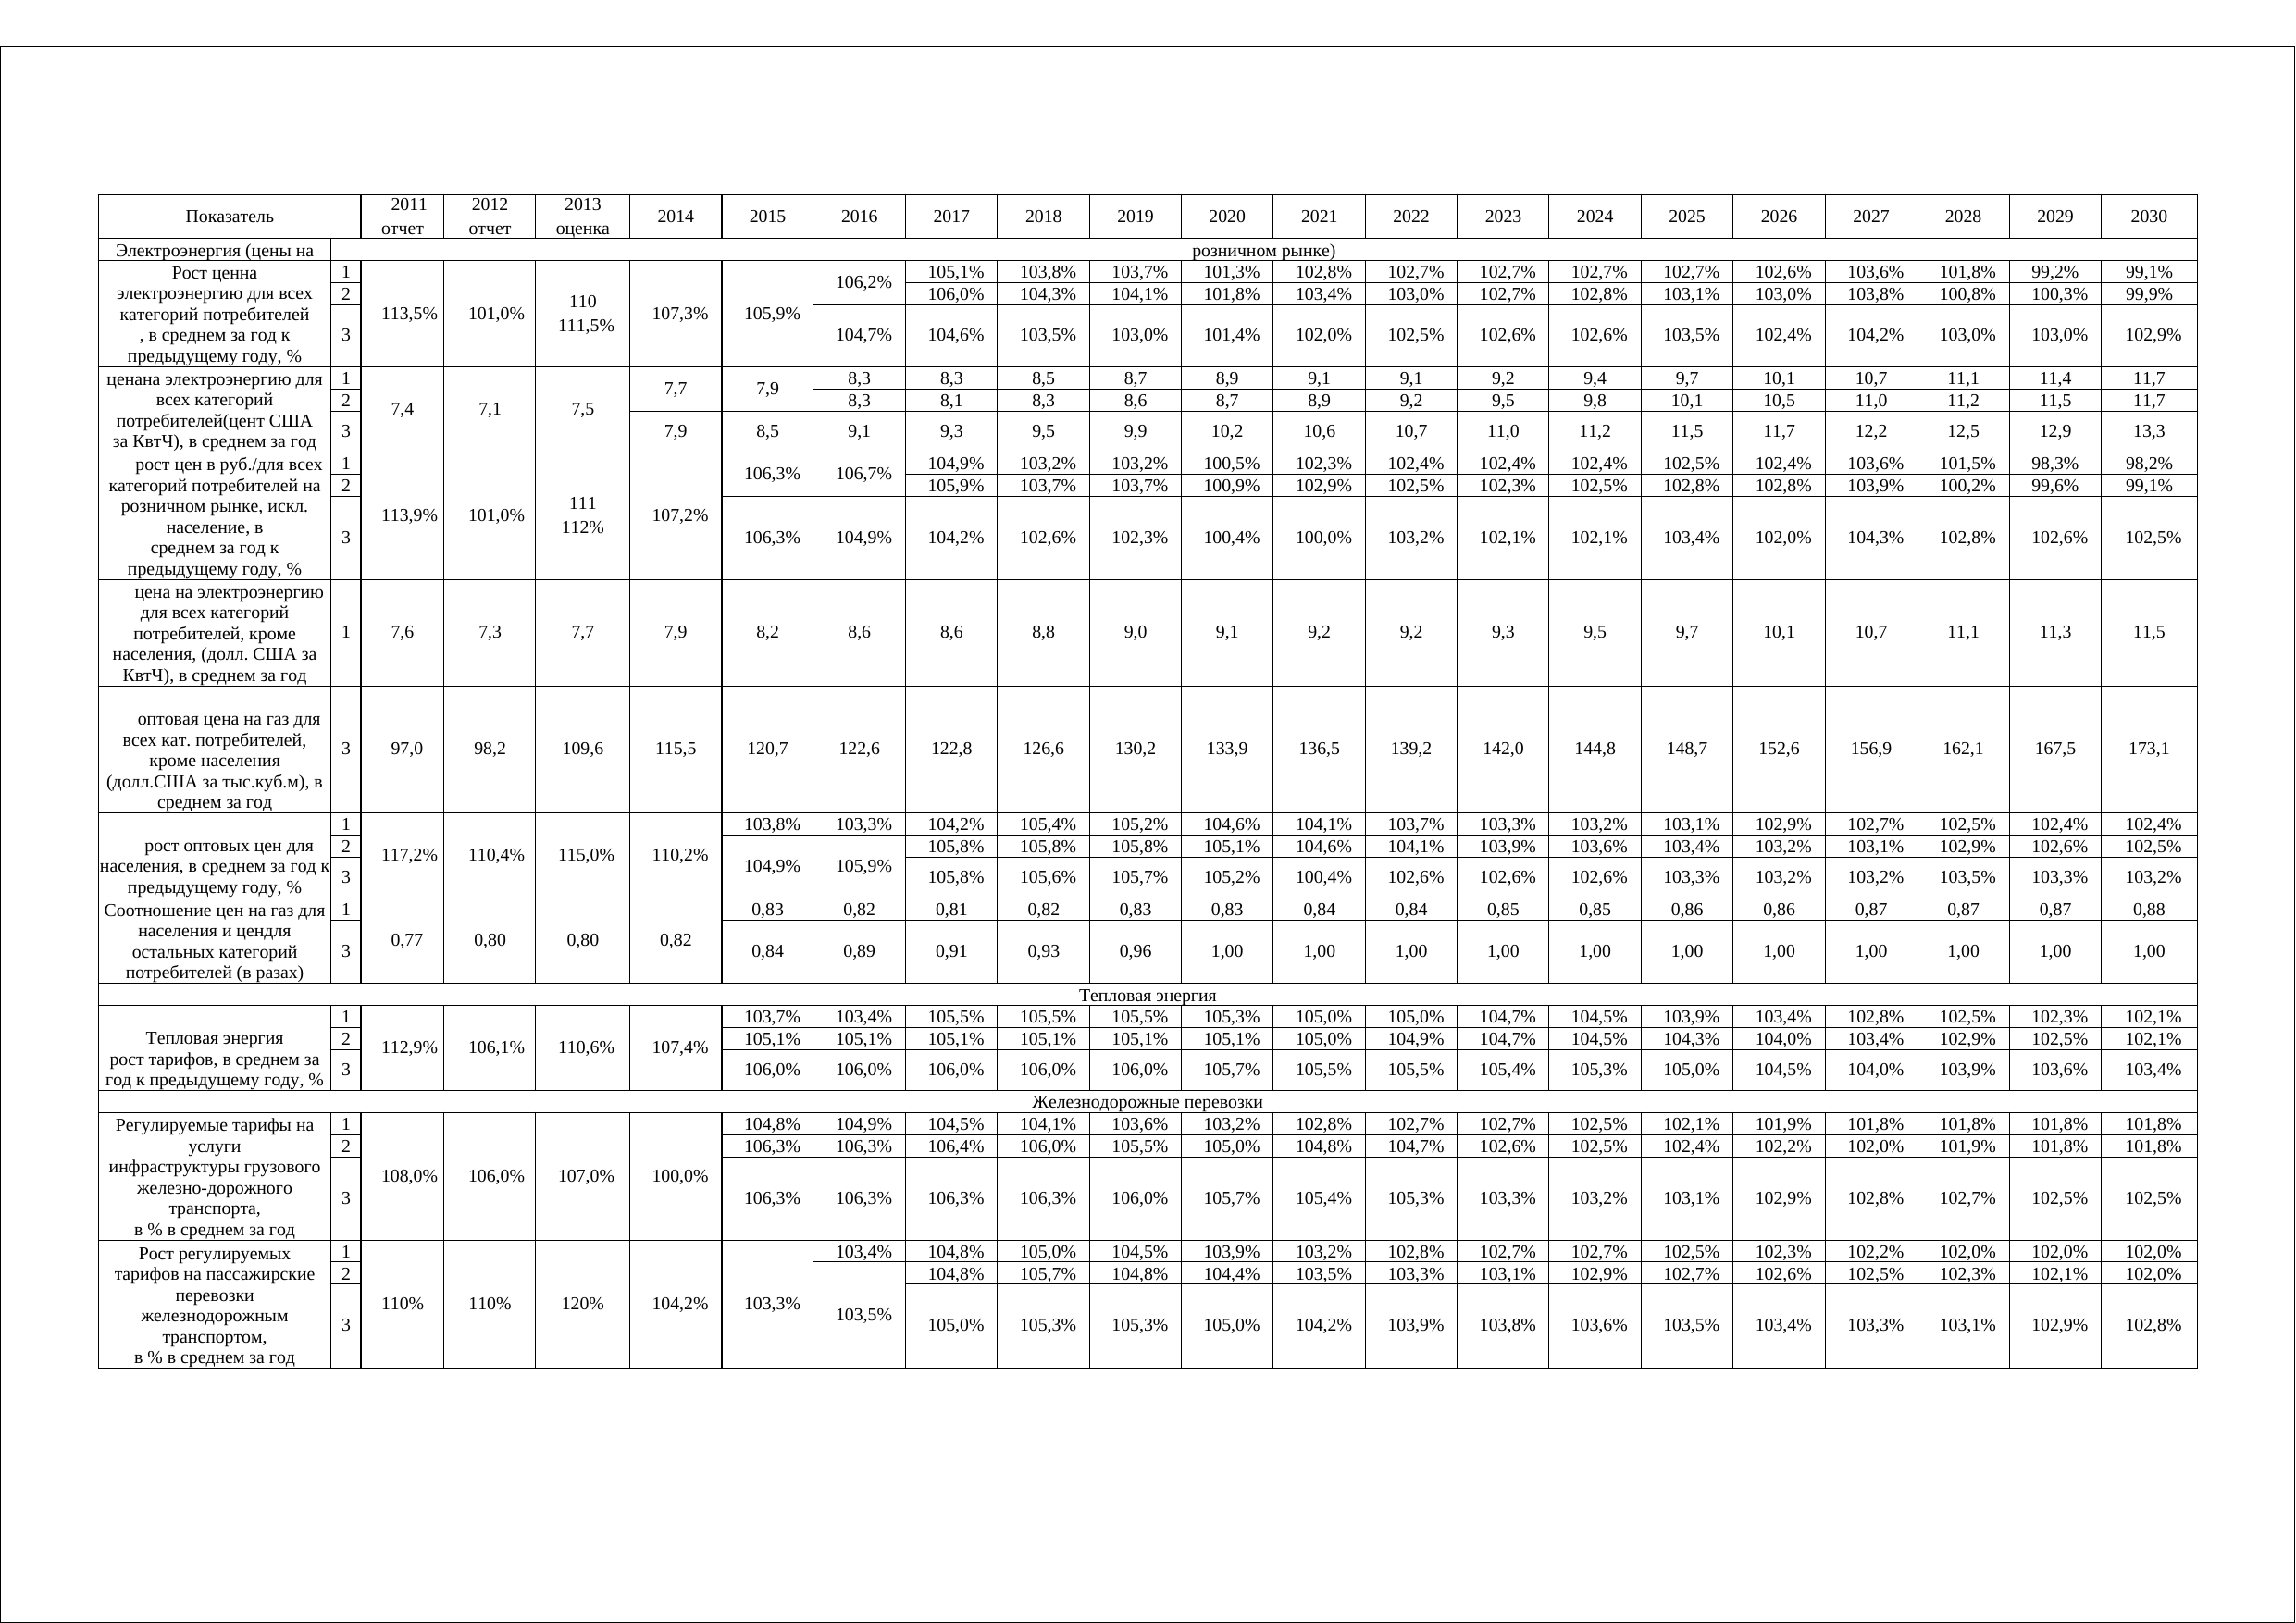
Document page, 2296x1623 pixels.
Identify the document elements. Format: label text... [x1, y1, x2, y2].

table_cell 1 [331, 580, 360, 686]
table_cell 8,5 [723, 412, 813, 452]
table_cell 0,83 [1090, 898, 1181, 919]
table_cell 103,4% [813, 1006, 905, 1026]
table_cell 106,3% [813, 1135, 905, 1156]
table_cell 100,2% [1917, 475, 2009, 496]
table_cell 103,3% [1458, 1158, 1548, 1239]
table_cell 8,7 [1090, 367, 1181, 388]
table_cell 102,5% [1642, 452, 1732, 474]
table_cell 8,6 [906, 580, 997, 686]
table_cell 103,5% [813, 1262, 905, 1368]
table_cell 102,9% [1733, 1158, 1825, 1239]
table_cell 103,9% [1917, 1050, 2009, 1090]
table_cell 103,5% [1642, 1284, 1732, 1368]
table_cell 1,00 [1458, 921, 1548, 983]
table_cell 106,3% [723, 497, 813, 579]
table_cell 105,3% [1182, 1006, 1272, 1026]
table_cell 101,8% [1826, 1113, 1917, 1134]
table_cell 2 [331, 390, 360, 410]
table_cell 103,2% [1733, 858, 1825, 898]
table_cell 99,1% [2102, 261, 2197, 281]
table_cell 0,84 [1366, 898, 1457, 919]
table_cell 9,1 [1182, 580, 1272, 686]
table_cell 1 [331, 1241, 360, 1261]
table_header 2016 [813, 195, 905, 238]
table_cell 103,4% [1733, 1284, 1825, 1368]
table_cell 103,5% [1642, 305, 1732, 366]
table_cell 106,3% [813, 1158, 905, 1239]
table_cell 106,0% [813, 1050, 905, 1090]
table_cell 8,2 [723, 580, 813, 686]
table_cell 103,6% [2010, 1050, 2101, 1090]
table_cell 100,9% [1182, 475, 1272, 496]
table_cell 105,9% [723, 261, 813, 366]
table_cell 105,8% [998, 836, 1089, 857]
table_cell 103,7% [1090, 261, 1181, 281]
table_cell 102,5% [1549, 1113, 1641, 1134]
table_cell 7,1 [444, 367, 535, 452]
table_header 2027 [1826, 195, 1917, 238]
table_cell 103,9% [1366, 1284, 1457, 1368]
table_cell 102,7% [1366, 1113, 1457, 1134]
table_cell 120,7 [723, 687, 813, 812]
table_cell 102,1% [1642, 1113, 1732, 1134]
table_cell 8,3 [998, 390, 1089, 410]
table_cell 0,83 [723, 898, 813, 919]
table_cell 9,7 [1642, 367, 1732, 388]
table_cell 105,1% [906, 1028, 997, 1048]
table_cell 1,00 [1273, 921, 1365, 983]
table_cell 152,6 [1733, 687, 1825, 812]
table_cell 102,4% [1458, 452, 1548, 474]
table_cell 102,9% [2010, 1284, 2101, 1368]
table_cell 103,6% [1549, 836, 1641, 857]
table_cell 0,84 [1273, 898, 1365, 919]
table_cell 2 [331, 1135, 360, 1156]
table_cell 106,0% [1090, 1050, 1181, 1090]
table_cell 101,8% [2010, 1135, 2101, 1156]
table_cell 9,1 [813, 412, 905, 452]
table_cell 9,5 [998, 412, 1089, 452]
table_cell 11,2 [1549, 412, 1641, 452]
table_cell 103,4% [1273, 283, 1365, 304]
table_cell 1,00 [1733, 921, 1825, 983]
table_cell 104,3% [998, 283, 1089, 304]
table_cell 102,5% [1917, 813, 2009, 835]
table_cell 106,0% [906, 283, 997, 304]
table_cell 11,7 [2102, 367, 2197, 388]
table_cell 8,1 [906, 390, 997, 410]
table_cell 9,8 [1549, 390, 1641, 410]
table_cell 103,2% [1733, 836, 1825, 857]
table_cell 106,3% [723, 1158, 813, 1239]
table_cell 103,6% [1826, 261, 1917, 281]
table_cell 12,2 [1826, 412, 1917, 452]
table_cell 102,5% [1826, 1262, 1917, 1283]
table_cell 104,7% [813, 305, 905, 366]
table_cell 106,0% [1090, 1158, 1181, 1239]
table_cell 104,9% [813, 1113, 905, 1134]
table_cell 105,4% [1458, 1050, 1548, 1090]
table_cell 104,5% [1549, 1006, 1641, 1026]
table_cell 106,3% [998, 1158, 1089, 1239]
table_cell 103,7% [998, 475, 1089, 496]
table_cell 8,6 [813, 580, 905, 686]
table_cell 113,9% [362, 452, 443, 579]
table_cell 106,0% [906, 1050, 997, 1090]
table_cell 103,2% [1273, 1241, 1365, 1261]
table_cell 106,0% [444, 1113, 535, 1239]
table_cell 103,1% [1458, 1262, 1548, 1283]
table_cell 103,5% [1917, 858, 2009, 898]
table_cell 110,6% [536, 1006, 629, 1090]
table_cell 100,0% [1273, 497, 1365, 579]
table_cell 109,6 [536, 687, 629, 812]
table_cell 102,9% [2102, 305, 2197, 366]
table_cell 102,7% [1458, 1241, 1548, 1261]
table_header 2019 [1090, 195, 1181, 238]
table_cell 105,1% [1182, 836, 1272, 857]
table_cell 1 [331, 367, 360, 388]
table_cell 122,8 [906, 687, 997, 812]
table_cell 102,0% [2010, 1241, 2101, 1261]
table_cell 3 [331, 687, 360, 812]
table_header 2014 [630, 195, 721, 238]
table_cell 100,0% [630, 1113, 721, 1239]
table_cell 105,0% [1182, 1135, 1272, 1156]
table_cell 104,1% [1366, 836, 1457, 857]
table_cell 2 [331, 475, 360, 496]
table_cell 0,82 [813, 898, 905, 919]
table_cell 105,5% [906, 1006, 997, 1026]
table_header 2023 [1458, 195, 1548, 238]
table_cell 0,80 [536, 898, 629, 983]
table_cell 105,1% [998, 1028, 1089, 1048]
table_cell 104,9% [813, 497, 905, 579]
table_cell 102,6% [1733, 261, 1825, 281]
table_cell 7,7 [536, 580, 629, 686]
table_header 2015 [723, 195, 813, 238]
table_cell 102,8% [1549, 283, 1641, 304]
table_cell 1 [331, 898, 360, 919]
table_cell 104,1% [998, 1113, 1089, 1134]
table_cell 7,9 [723, 367, 813, 410]
table_cell 106,0% [998, 1050, 1089, 1090]
table_cell 105,0% [906, 1284, 997, 1368]
table_cell 162,1 [1917, 687, 2009, 812]
table_cell 105,7% [1182, 1158, 1272, 1239]
table_cell 9,2 [1273, 580, 1365, 686]
table_cell 1,00 [1642, 921, 1732, 983]
table_cell 105,4% [998, 813, 1089, 835]
table_cell 103,7% [723, 1006, 813, 1026]
table_cell 103,9% [1458, 836, 1548, 857]
table_cell 117,2% [362, 813, 443, 898]
table_cell 103,4% [2102, 1050, 2197, 1090]
table_cell 103,3% [2010, 858, 2101, 898]
table_cell 7,6 [362, 580, 443, 686]
table_header 2029 [2010, 195, 2101, 238]
table_cell Рост ценна электроэнергию для всех категорий потребителей , в среднем за год к предыдущему году, % [99, 261, 330, 366]
table_cell 105,5% [1366, 1050, 1457, 1090]
table_cell 105,8% [1090, 836, 1181, 857]
table_cell 102,2% [1826, 1241, 1917, 1261]
table_cell 102,7% [1642, 261, 1732, 281]
table_header 2030 [2102, 195, 2197, 238]
table_cell 1 [331, 1006, 360, 1026]
table_cell 9,2 [1366, 390, 1457, 410]
table_cell 103,6% [1826, 452, 1917, 474]
table_cell 11,5 [1642, 412, 1732, 452]
table_cell 106,7% [813, 452, 905, 496]
table_cell 2 [331, 283, 360, 304]
table_cell 100,5% [1182, 452, 1272, 474]
table_cell 103,6% [1549, 1284, 1641, 1368]
table_cell 102,6% [1458, 1135, 1548, 1156]
table_cell 104,8% [1090, 1262, 1181, 1283]
table_cell 11,5 [2102, 580, 2197, 686]
table_header Показатель [99, 195, 360, 238]
table_cell 11,1 [1917, 367, 2009, 388]
table_cell 113,5% [362, 261, 443, 366]
table_cell 1 [331, 813, 360, 835]
table_cell 2 [331, 1028, 360, 1048]
table_header 2012 отчет [444, 195, 535, 238]
table_cell 97,0 [362, 687, 443, 812]
table_cell 102,9% [1917, 1028, 2009, 1048]
table_cell 104,3% [1642, 1028, 1732, 1048]
table_cell 104,1% [1273, 813, 1365, 835]
table_cell 0,83 [1182, 898, 1272, 919]
table_cell 0,81 [906, 898, 997, 919]
table_cell 105,4% [1273, 1158, 1365, 1239]
table_cell 104,2% [1273, 1284, 1365, 1368]
table_cell 9,5 [1458, 390, 1548, 410]
table_cell розничном рынке) [331, 239, 2197, 260]
table_cell 105,8% [906, 836, 997, 857]
table_cell 101,3% [1182, 261, 1272, 281]
table_cell 3 [331, 412, 360, 452]
table_cell 102,4% [2102, 813, 2197, 835]
table_cell 102,6% [2010, 497, 2101, 579]
table_cell 1,00 [1549, 921, 1641, 983]
table_cell 102,8% [1826, 1158, 1917, 1239]
table_cell 9,2 [1366, 580, 1457, 686]
table_cell 102,8% [1273, 1113, 1365, 1134]
table_cell 130,2 [1090, 687, 1181, 812]
table_cell 99,1% [2102, 475, 2197, 496]
table_cell 110% [444, 1241, 535, 1368]
table_cell 110,4% [444, 813, 535, 898]
table_cell 106,3% [906, 1158, 997, 1239]
table_cell 1,00 [2102, 921, 2197, 983]
table_cell 3 [331, 858, 360, 898]
table_cell 13,3 [2102, 412, 2197, 452]
table_header 2021 [1273, 195, 1365, 238]
table_cell 104,2% [906, 813, 997, 835]
table_cell 10,1 [1642, 390, 1732, 410]
table_header 2022 [1366, 195, 1457, 238]
table_cell 9,1 [1366, 367, 1457, 388]
table_cell 105,8% [906, 858, 997, 898]
table_cell рост оптовых цен для населения, в среднем за год к предыдущему году, % [99, 813, 330, 898]
table_cell 11,3 [2010, 580, 2101, 686]
table_cell 98,2% [2102, 452, 2197, 474]
table_cell 103,3% [1458, 813, 1548, 835]
table_cell 102,5% [2010, 1028, 2101, 1048]
table_cell 103,9% [1182, 1241, 1272, 1261]
table_cell 103,4% [1733, 1006, 1825, 1026]
table_cell 142,0 [1458, 687, 1548, 812]
table_cell 105,7% [998, 1262, 1089, 1283]
table_cell 9,2 [1458, 367, 1548, 388]
table_cell 9,5 [1549, 580, 1641, 686]
table_cell 9,9 [1090, 412, 1181, 452]
table_cell 11,5 [2010, 390, 2101, 410]
table_header 2028 [1917, 195, 2009, 238]
table_cell 103,0% [1917, 305, 2009, 366]
table_cell 7,9 [630, 580, 721, 686]
table_cell 7,3 [444, 580, 535, 686]
table_cell 8,3 [813, 390, 905, 410]
table_cell 102,0% [1273, 305, 1365, 366]
table_cell 100,8% [1917, 283, 2009, 304]
table_cell 12,9 [2010, 412, 2101, 452]
table_cell 98,2 [444, 687, 535, 812]
table_cell 105,2% [1182, 858, 1272, 898]
table_cell 104,5% [1549, 1028, 1641, 1048]
table_cell 0,93 [998, 921, 1089, 983]
table_cell 8,6 [1090, 390, 1181, 410]
table_cell 102,4% [1549, 452, 1641, 474]
table_cell 103,2% [1826, 858, 1917, 898]
table_cell 105,1% [906, 261, 997, 281]
table_header 2013 оценка [536, 195, 629, 238]
table_cell 1 [331, 261, 360, 281]
table_cell 99,2% [2010, 261, 2101, 281]
table_cell 102,8% [1642, 475, 1732, 496]
table_cell 11,7 [1733, 412, 1825, 452]
table_cell 100,4% [1182, 497, 1272, 579]
table_cell 11,7 [2102, 390, 2197, 410]
table_cell 1,00 [1182, 921, 1272, 983]
table_cell 102,0% [1733, 497, 1825, 579]
table_cell 105,1% [723, 1028, 813, 1048]
table_cell 3 [331, 1050, 360, 1090]
table_cell 8,9 [1273, 390, 1365, 410]
table_cell 101,0% [444, 452, 535, 579]
table_cell 102,4% [1733, 305, 1825, 366]
table_cell 10,1 [1733, 580, 1825, 686]
table_cell 102,9% [1917, 836, 2009, 857]
table_cell 103,5% [1273, 1262, 1365, 1283]
table_cell 102,7% [1458, 261, 1548, 281]
table_cell 102,1% [2102, 1028, 2197, 1048]
table_cell 0,89 [813, 921, 905, 983]
table_cell 148,7 [1642, 687, 1732, 812]
table_cell 102,8% [2102, 1284, 2197, 1368]
table_cell 105,0% [1273, 1006, 1365, 1026]
table_cell 106,3% [723, 1135, 813, 1156]
table_cell 105,5% [1273, 1050, 1365, 1090]
table_cell 10,2 [1182, 412, 1272, 452]
table_cell 102,7% [1826, 813, 1917, 835]
table_cell 0,88 [2102, 898, 2197, 919]
table_cell 104,6% [906, 305, 997, 366]
table_header 2025 [1642, 195, 1732, 238]
table_cell оптовая цена на газ для всех кат. потребителей, кроме населения (долл.США за тыс.куб.м), в среднем за год [99, 687, 330, 812]
table_cell 105,1% [1090, 1028, 1181, 1048]
table_header 2024 [1549, 195, 1641, 238]
table_cell 11,0 [1458, 412, 1548, 452]
table_cell 102,0% [2102, 1262, 2197, 1283]
table_cell 103,2% [2102, 858, 2197, 898]
table_cell 8,7 [1182, 390, 1272, 410]
table_cell 104,6% [1273, 836, 1365, 857]
table_cell Соотношение цен на газ для населения и цендля остальных категорий потребителей (в разах) [99, 898, 330, 983]
table_cell 104,0% [1733, 1028, 1825, 1048]
table_cell 3 [331, 921, 360, 983]
table_cell 104,7% [1366, 1135, 1457, 1156]
table_cell 105,9% [906, 475, 997, 496]
table_cell 103,8% [998, 261, 1089, 281]
table_cell 103,7% [1366, 813, 1457, 835]
table_cell 103,9% [1826, 475, 1917, 496]
table_cell 0,96 [1090, 921, 1181, 983]
table_cell 0,86 [1642, 898, 1732, 919]
table_cell 106,2% [813, 261, 905, 304]
table_cell 105,6% [998, 858, 1089, 898]
table_cell 104,9% [1366, 1028, 1457, 1048]
table_cell 8,3 [906, 367, 997, 388]
table_cell 11,1 [1917, 580, 2009, 686]
table_cell 105,5% [1090, 1006, 1181, 1026]
table_cell 103,2% [1366, 497, 1457, 579]
table_cell 103,3% [723, 1241, 813, 1368]
table_cell 9,3 [1458, 580, 1548, 686]
table_cell 103,8% [1826, 283, 1917, 304]
table_cell 2 [331, 1262, 360, 1283]
table_cell 103,5% [998, 305, 1089, 366]
table_cell 105,0% [998, 1241, 1089, 1261]
table_cell 103,0% [1366, 283, 1457, 304]
table_cell Железнодорожные перевозки [99, 1091, 2197, 1112]
table_cell 103,2% [1549, 813, 1641, 835]
table_cell 105,3% [998, 1284, 1089, 1368]
table_cell 0,85 [1458, 898, 1548, 919]
table_cell 103,0% [2010, 305, 2101, 366]
table_cell 103,1% [1642, 1158, 1732, 1239]
table_cell 101,9% [1917, 1135, 2009, 1156]
table_cell 11,0 [1826, 390, 1917, 410]
table_cell 104,1% [1090, 283, 1181, 304]
table_cell 7,7 [630, 367, 721, 410]
table_cell 104,3% [1826, 497, 1917, 579]
table_cell 102,3% [1458, 475, 1548, 496]
table_cell 105,9% [813, 836, 905, 898]
table_cell 103,2% [998, 452, 1089, 474]
table_cell 105,3% [1366, 1158, 1457, 1239]
table_cell 102,8% [1917, 497, 2009, 579]
table_cell 106,1% [444, 1006, 535, 1090]
table_cell 10,7 [1366, 412, 1457, 452]
table_cell 1,00 [2010, 921, 2101, 983]
table_cell 110,2% [630, 813, 721, 898]
table_cell 111 112% [536, 452, 629, 579]
table_cell 100,4% [1273, 858, 1365, 898]
table_cell 105,5% [998, 1006, 1089, 1026]
table_cell 0,87 [2010, 898, 2101, 919]
table_cell 106,0% [723, 1050, 813, 1090]
table_cell 102,5% [1642, 1241, 1732, 1261]
table_cell 104,7% [1458, 1028, 1548, 1048]
table_cell 107,0% [536, 1113, 629, 1239]
table_cell 110 111,5% [536, 261, 629, 366]
table_cell 102,9% [1733, 813, 1825, 835]
table_cell 103,1% [1917, 1284, 2009, 1368]
table_cell 105,2% [1090, 813, 1181, 835]
table_cell 101,8% [1917, 261, 2009, 281]
table_cell 167,5 [2010, 687, 2101, 812]
table_cell 102,4% [1642, 1135, 1732, 1156]
table_cell 1,00 [1826, 921, 1917, 983]
table_cell 9,3 [906, 412, 997, 452]
table_cell 105,0% [1642, 1050, 1732, 1090]
table_cell 102,1% [1458, 497, 1548, 579]
table_cell 102,6% [1549, 858, 1641, 898]
table_cell 102,6% [2010, 836, 2101, 857]
table_cell 102,7% [1642, 1262, 1732, 1283]
table_cell 10,6 [1273, 412, 1365, 452]
table_cell 103,2% [1182, 1113, 1272, 1134]
table_cell 102,5% [2102, 836, 2197, 857]
table_cell 102,9% [1549, 1262, 1641, 1283]
table_cell 106,0% [998, 1135, 1089, 1156]
table_cell 102,5% [1366, 305, 1457, 366]
table_cell 0,82 [998, 898, 1089, 919]
table_cell 102,2% [1733, 1135, 1825, 1156]
table_cell 105,5% [1090, 1135, 1181, 1156]
table_cell 0,91 [906, 921, 997, 983]
table_cell 102,1% [2102, 1006, 2197, 1026]
table_cell 102,4% [1733, 452, 1825, 474]
table_cell 104,7% [1458, 1006, 1548, 1026]
table_cell 102,6% [1366, 858, 1457, 898]
table_cell 102,7% [1549, 1241, 1641, 1261]
table_cell 104,5% [1090, 1241, 1181, 1261]
table_cell 8,5 [998, 367, 1089, 388]
table_cell 107,2% [630, 452, 721, 579]
table_cell 102,7% [1458, 1113, 1548, 1134]
table_cell 102,5% [1549, 1135, 1641, 1156]
table_cell 103,0% [1733, 283, 1825, 304]
table_cell 103,1% [1642, 283, 1732, 304]
table_cell 104,2% [1826, 305, 1917, 366]
table_cell 103,4% [1642, 497, 1732, 579]
table_cell Тепловая энергия рост тарифов, в среднем за год к предыдущему году, % [99, 1006, 330, 1090]
table_cell 112,9% [362, 1006, 443, 1090]
table_cell 0,85 [1549, 898, 1641, 919]
table_cell 139,2 [1366, 687, 1457, 812]
table_cell 7,4 [362, 367, 443, 452]
table_cell 99,6% [2010, 475, 2101, 496]
table_cell 104,6% [1182, 813, 1272, 835]
table_cell цена на электроэнергию для всех категорий потребителей, кроме населения, (долл. США за КвтЧ), в среднем за год [99, 580, 330, 686]
table_cell 105,7% [1182, 1050, 1272, 1090]
table_cell 0,87 [1917, 898, 2009, 919]
table_cell 102,0% [1917, 1241, 2009, 1261]
table_cell 105,3% [1549, 1050, 1641, 1090]
table_cell 102,3% [1917, 1262, 2009, 1283]
table_cell 126,6 [998, 687, 1089, 812]
table_cell 11,4 [2010, 367, 2101, 388]
table_cell 102,1% [2010, 1262, 2101, 1283]
table_cell 103,4% [1826, 1028, 1917, 1048]
table_cell 103,0% [1090, 305, 1181, 366]
table_cell 2 [331, 836, 360, 857]
table_cell 103,3% [1366, 1262, 1457, 1283]
table_cell 110% [362, 1241, 443, 1368]
table_cell 102,8% [1733, 475, 1825, 496]
table_cell 102,3% [1273, 452, 1365, 474]
table_header 2011 отчет [362, 195, 443, 238]
table_cell 12,5 [1917, 412, 2009, 452]
table_cell 3 [331, 497, 360, 579]
table_cell 9,0 [1090, 580, 1181, 686]
table_cell 105,0% [1273, 1028, 1365, 1048]
table_cell 3 [331, 305, 360, 366]
table_cell 102,8% [1826, 1006, 1917, 1026]
table_cell 102,1% [1549, 497, 1641, 579]
table_cell 0,80 [444, 898, 535, 983]
table_cell 104,9% [906, 452, 997, 474]
table_cell 99,9% [2102, 283, 2197, 304]
table_cell 102,0% [1826, 1135, 1917, 1156]
table_cell 156,9 [1826, 687, 1917, 812]
table_cell 102,0% [2102, 1241, 2197, 1261]
table_cell 104,2% [906, 497, 997, 579]
table_cell 105,3% [1090, 1284, 1181, 1368]
table_cell 102,8% [1273, 261, 1365, 281]
table_header 2026 [1733, 195, 1825, 238]
table_cell 103,8% [1458, 1284, 1548, 1368]
table_cell 98,3% [2010, 452, 2101, 474]
table_cell 0,82 [630, 898, 721, 983]
table_cell 115,5 [630, 687, 721, 812]
table_cell 105,0% [1182, 1284, 1272, 1368]
table_cell 101,8% [1182, 283, 1272, 304]
table_cell 104,8% [906, 1262, 997, 1283]
table_cell 122,6 [813, 687, 905, 812]
table_cell 107,3% [630, 261, 721, 366]
table_cell 1 [331, 452, 360, 474]
table_cell 104,8% [906, 1241, 997, 1261]
table_cell 105,0% [1366, 1006, 1457, 1026]
table_cell 101,9% [1733, 1113, 1825, 1134]
table_cell 102,5% [1549, 475, 1641, 496]
table_cell 102,8% [1366, 1241, 1457, 1261]
table_cell 7,5 [536, 367, 629, 452]
table_cell Тепловая энергия [99, 984, 2197, 1005]
table_cell 173,1 [2102, 687, 2197, 812]
table_cell 102,3% [1733, 1241, 1825, 1261]
table_cell 103,3% [1642, 858, 1732, 898]
table_cell Электроэнергия (цены на [99, 239, 330, 260]
table_cell 102,7% [1917, 1158, 2009, 1239]
table_cell 8,3 [813, 367, 905, 388]
table_cell 101,8% [2102, 1113, 2197, 1134]
table_cell рост цен в руб./для всех категорий потребителей на розничном рынке, искл. население, в среднем за год к предыдущему году, % [99, 452, 330, 579]
table_cell 9,7 [1642, 580, 1732, 686]
table_cell 102,5% [1917, 1006, 2009, 1026]
table_cell 102,5% [2102, 1158, 2197, 1239]
table_cell 104,2% [630, 1241, 721, 1368]
table_header 2020 [1182, 195, 1272, 238]
table_cell 10,5 [1733, 390, 1825, 410]
table_cell 103,4% [1642, 836, 1732, 857]
table_cell Рост регулируемых тарифов на пассажирские перевозки железнодорожным транспортом, в % в среднем за год [99, 1241, 330, 1368]
table_cell 108,0% [362, 1113, 443, 1239]
table_cell 105,1% [813, 1028, 905, 1048]
table_cell 104,5% [1733, 1050, 1825, 1090]
table_cell 102,4% [1366, 452, 1457, 474]
table_cell 104,5% [906, 1113, 997, 1134]
table_cell 101,8% [2102, 1135, 2197, 1156]
table_cell 103,7% [1090, 475, 1181, 496]
table_cell 101,8% [1917, 1113, 2009, 1134]
table_cell 105,7% [1090, 858, 1181, 898]
table_cell 9,4 [1549, 367, 1641, 388]
table_cell 10,1 [1733, 367, 1825, 388]
table_cell 103,2% [1549, 1158, 1641, 1239]
table_cell 103,9% [1642, 1006, 1732, 1026]
table_cell 11,2 [1917, 390, 2009, 410]
table_cell 103,3% [1826, 1284, 1917, 1368]
table_cell 103,1% [1642, 813, 1732, 835]
table_cell 144,8 [1549, 687, 1641, 812]
table_cell 115,0% [536, 813, 629, 898]
table_cell 3 [331, 1158, 360, 1239]
table_cell 10,7 [1826, 580, 1917, 686]
table_cell 100,3% [2010, 283, 2101, 304]
table_cell 10,7 [1826, 367, 1917, 388]
table_cell 136,5 [1273, 687, 1365, 812]
table_cell 0,87 [1826, 898, 1917, 919]
table_cell 107,4% [630, 1006, 721, 1090]
table_cell 101,4% [1182, 305, 1272, 366]
table_cell ценана электроэнергию для всех категорий потребителей(цент США за КвтЧ), в среднем за год [99, 367, 330, 452]
table_cell 1,00 [1917, 921, 2009, 983]
table_cell 101,0% [444, 261, 535, 366]
table_cell 133,9 [1182, 687, 1272, 812]
table_cell 102,5% [2010, 1158, 2101, 1239]
table_cell 103,6% [1090, 1113, 1181, 1134]
table_cell 7,9 [630, 412, 721, 452]
table_cell 0,84 [723, 921, 813, 983]
table_cell Регулируемые тарифы на услуги инфраструктуры грузового железно-дорожного транспорта, в % в среднем за год [99, 1113, 330, 1239]
table_cell 102,9% [1273, 475, 1365, 496]
table_cell 106,4% [906, 1135, 997, 1156]
table_cell 102,6% [1458, 858, 1548, 898]
table_cell 105,1% [1182, 1028, 1272, 1048]
table_cell 102,6% [998, 497, 1089, 579]
table_cell 102,6% [1549, 305, 1641, 366]
table_cell 8,8 [998, 580, 1089, 686]
table_cell 102,3% [1090, 497, 1181, 579]
table_cell 9,1 [1273, 367, 1365, 388]
table_cell 104,0% [1826, 1050, 1917, 1090]
table_cell 0,77 [362, 898, 443, 983]
table_cell 1,00 [1366, 921, 1457, 983]
table_cell 103,1% [1826, 836, 1917, 857]
table_cell 103,4% [813, 1241, 905, 1261]
table_cell 8,9 [1182, 367, 1272, 388]
table_cell 104,8% [723, 1113, 813, 1134]
table_cell 120% [536, 1241, 629, 1368]
table_cell 102,6% [1458, 305, 1548, 366]
table_cell 102,4% [2010, 813, 2101, 835]
table_cell 104,4% [1182, 1262, 1272, 1283]
table_cell 103,3% [813, 813, 905, 835]
table_cell 102,7% [1366, 261, 1457, 281]
table_header 2018 [998, 195, 1089, 238]
table_cell 104,8% [1273, 1135, 1365, 1156]
table_header 2017 [906, 195, 997, 238]
table_cell 102,7% [1458, 283, 1548, 304]
table_cell 102,6% [1733, 1262, 1825, 1283]
table_cell 1 [331, 1113, 360, 1134]
table_cell 103,8% [723, 813, 813, 835]
table_cell 3 [331, 1284, 360, 1368]
table_cell 102,3% [2010, 1006, 2101, 1026]
table_cell 101,5% [1917, 452, 2009, 474]
table_cell 102,5% [1366, 475, 1457, 496]
table_cell 106,3% [723, 452, 813, 496]
table_cell 102,5% [2102, 497, 2197, 579]
table_cell 0,86 [1733, 898, 1825, 919]
table_cell 103,2% [1090, 452, 1181, 474]
table_cell 102,7% [1549, 261, 1641, 281]
table_cell 101,8% [2010, 1113, 2101, 1134]
table_cell 104,9% [723, 836, 813, 898]
